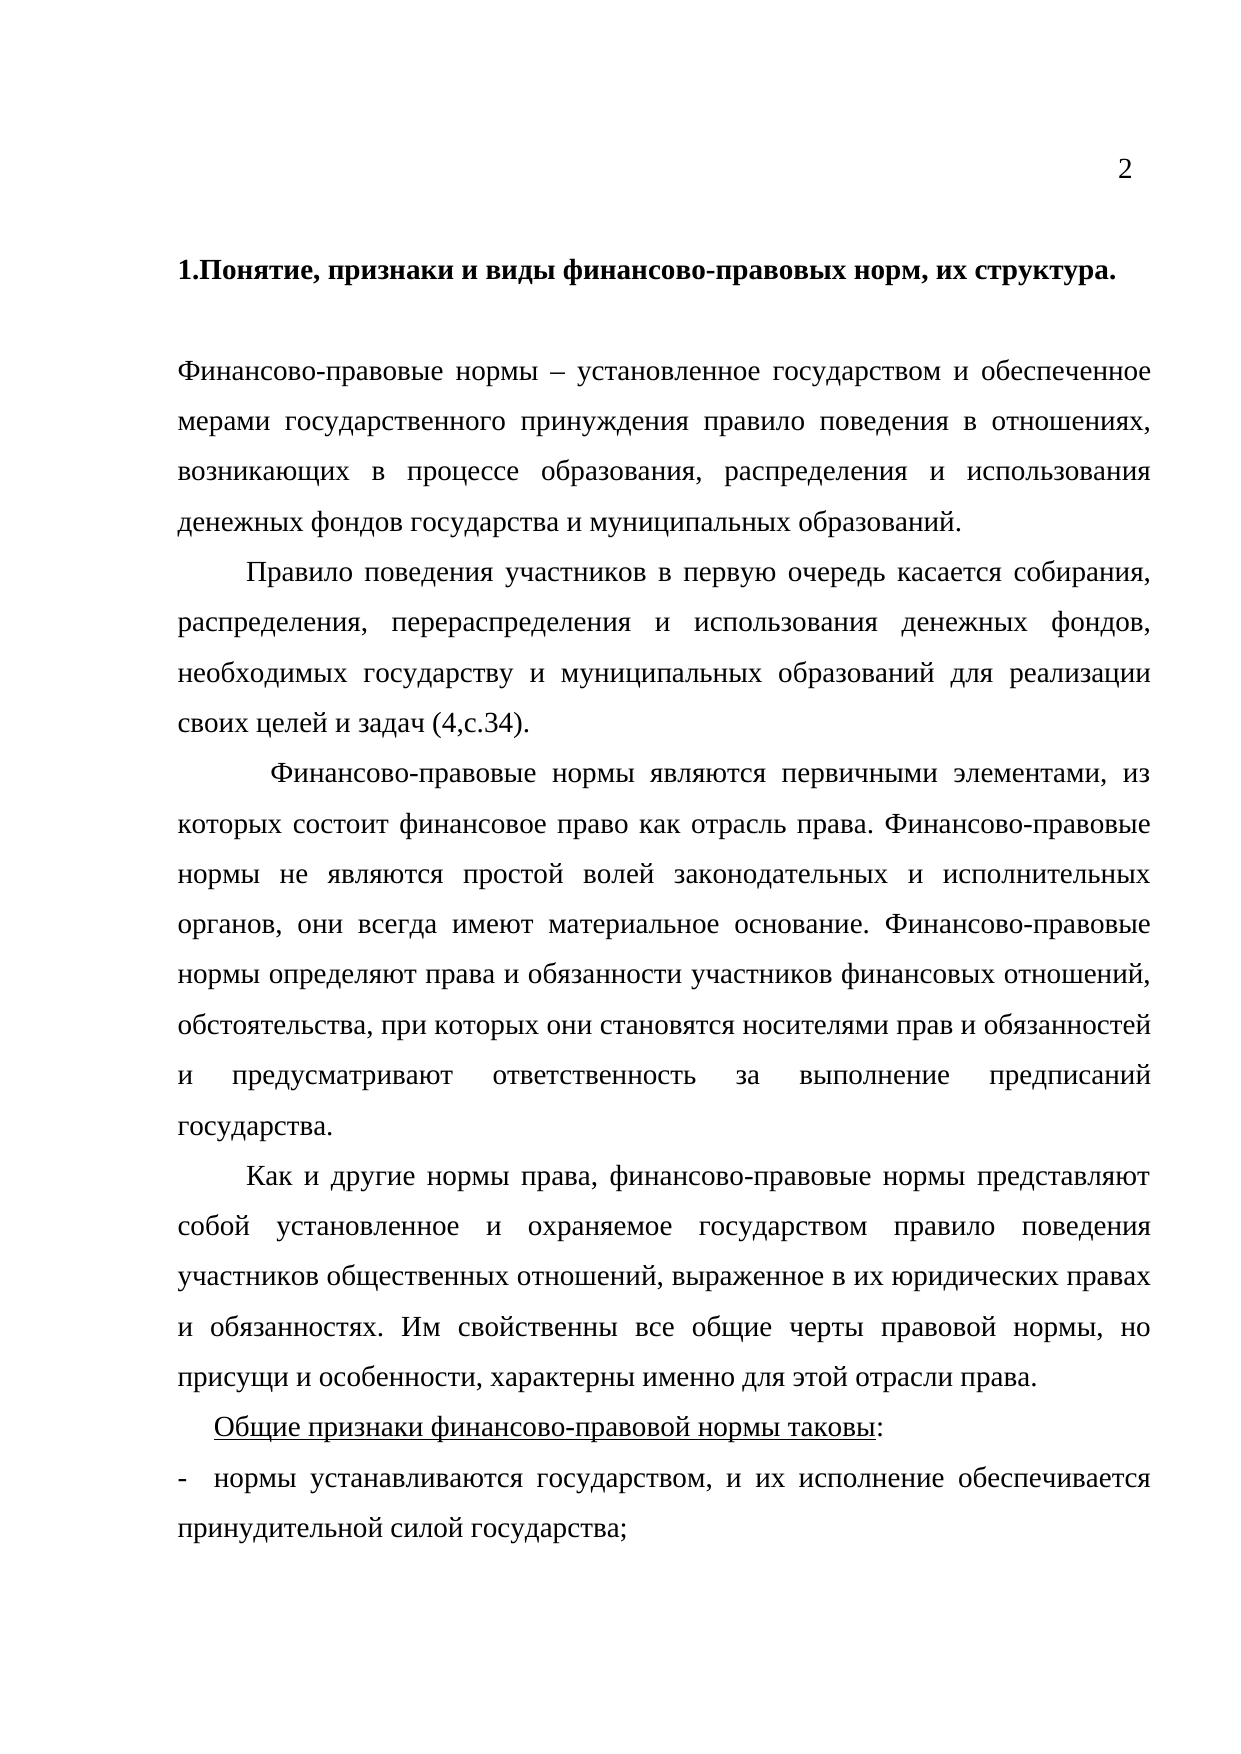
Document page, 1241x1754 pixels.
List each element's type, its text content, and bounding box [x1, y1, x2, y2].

text Правило поведения участников в первую очередь касается собирания, распределения, перераспределения и использования денежных фондов, необходимых государству и муниципальных образований для реализации своих целей и задач (4,с.34). [177, 554, 1152, 739]
text Финансово-правовые нормы являются первичными элементами, из которых состоит финансовое право как отрасль права. Финансово-правовые нормы не являются простой волей законодательных и исполнительных органов, они всегда имеют материальное основание. Финансово-правовые нормы определяют права и обязанности участников финансовых отношений, обстоятельства, при которых они становятся носителями прав и обязанностей и предусматривают ответственность за выполнение предписаний государства. [177, 755, 1152, 1141]
text Общие признаки финансово-правовой нормы таковы: [177, 1409, 1152, 1443]
text Финансово-правовые нормы – установленное государством и обеспеченное мерами государственного принуждения правило поведения в отношениях, возникающих в процессе образования, распределения и использования денежных фондов государства и муниципальных образований. [177, 353, 1152, 537]
text Как и другие нормы права, финансово-правовые нормы представляют собой установленное и охраняемое государством правило поведения участников общественных отношений, выраженное в их юридических правах и обязанностях. Им свойственны все общие черты правовой нормы, но присущи и особенности, характерны именно для этой отрасли права. [177, 1158, 1152, 1393]
text 2 [177, 152, 1152, 185]
text - нормы устанавливаются государством, и их исполнение обеспечивается принудительной силой государства; [177, 1460, 1152, 1544]
text 1.Понятие, признаки и виды финансово-правовых норм, их структура. [177, 252, 1152, 286]
